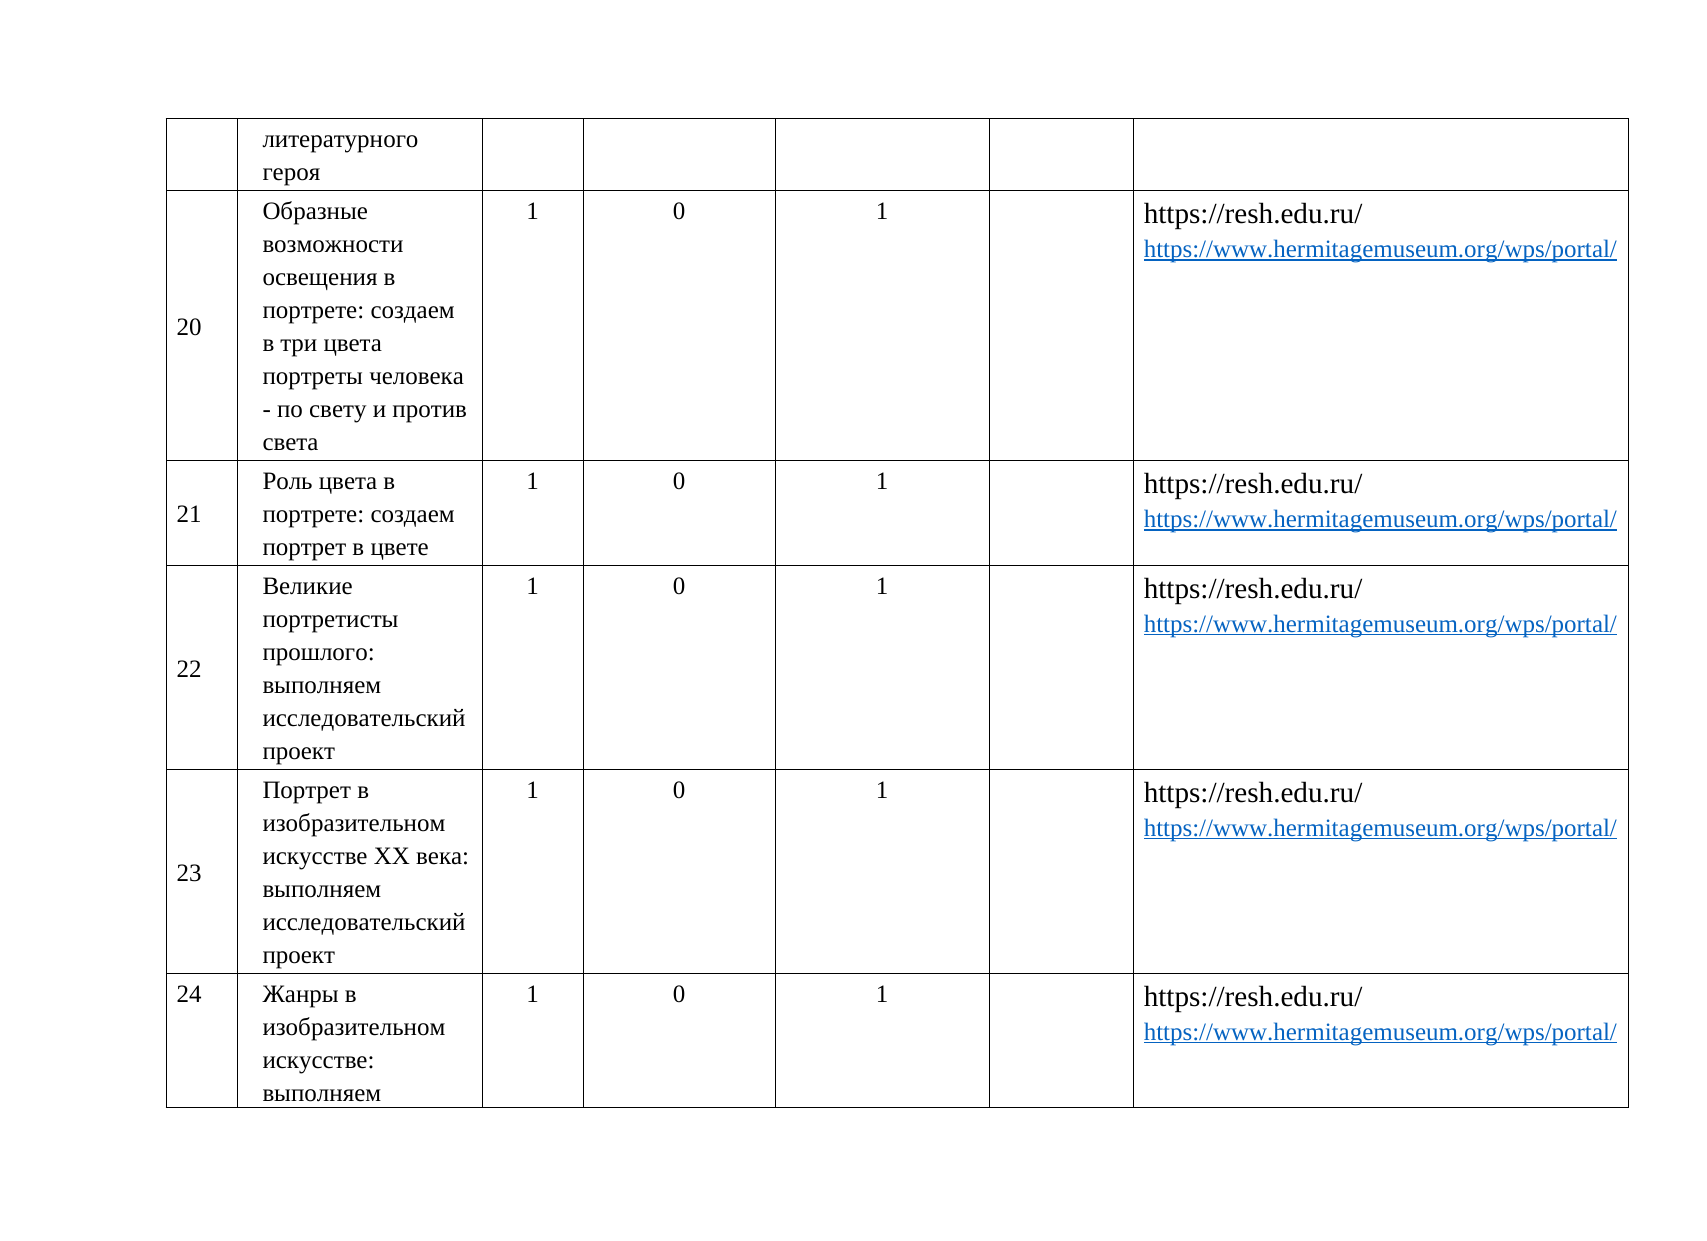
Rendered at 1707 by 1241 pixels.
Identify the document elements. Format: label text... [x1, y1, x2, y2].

table_cell [990, 566, 1133, 769]
table_cell 0 [584, 191, 775, 460]
table_cell 0 [584, 461, 775, 565]
table_cell https://resh.edu.ru/ https://www.hermitagemuseum.org/wps/portal/ [1134, 770, 1628, 973]
table_cell 1 [483, 119, 583, 190]
table_cell [990, 119, 1133, 190]
table_cell Портрет в изобразительном искусстве ХХ века: выполняем исследовательский проект [238, 770, 482, 973]
table_cell [990, 770, 1133, 973]
table_cell 0 [584, 770, 775, 973]
table_cell 1 [776, 119, 989, 190]
table_cell Великие портретисты прошлого: выполняем исследовательский проект [238, 566, 482, 769]
table_cell Роль цвета в портрете: создаем портрет в цвете [238, 461, 482, 565]
table_cell 1 [483, 566, 583, 769]
table_cell 1 [483, 770, 583, 973]
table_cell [1134, 119, 1628, 190]
table_cell 23 [167, 770, 237, 973]
table_cell 1 [776, 566, 989, 769]
table_cell 0 [584, 974, 775, 1107]
table_cell 1 [483, 461, 583, 565]
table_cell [238, 974, 482, 1107]
table_cell 0 [584, 566, 775, 769]
table_cell 24 [167, 974, 237, 1107]
table_cell 1 [483, 974, 583, 1107]
table_cell 1 [483, 191, 583, 460]
table_cell 20 [167, 191, 237, 460]
table_cell [990, 461, 1133, 565]
table_cell 22 [167, 566, 237, 769]
table_cell 0 [584, 119, 775, 190]
table_cell [990, 974, 1133, 1107]
table_cell https://resh.edu.ru/ https://www.hermitagemuseum.org/wps/portal/ [1134, 566, 1628, 769]
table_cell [238, 119, 482, 190]
table_cell 1 [776, 461, 989, 565]
table_cell 1 [776, 191, 989, 460]
table_cell 19 [167, 119, 237, 190]
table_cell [1134, 974, 1628, 1107]
table_cell 1 [776, 974, 989, 1107]
table_cell [990, 191, 1133, 460]
table_cell https://resh.edu.ru/ https://www.hermitagemuseum.org/wps/portal/ [1134, 461, 1628, 565]
table_cell Образные возможности освещения в портрете: создаем в три цвета портреты человека - по свету и против света [238, 191, 482, 460]
table_cell 21 [167, 461, 237, 565]
table_cell 1 [776, 770, 989, 973]
table_cell https://resh.edu.ru/ https://www.hermitagemuseum.org/wps/portal/ [1134, 191, 1628, 460]
